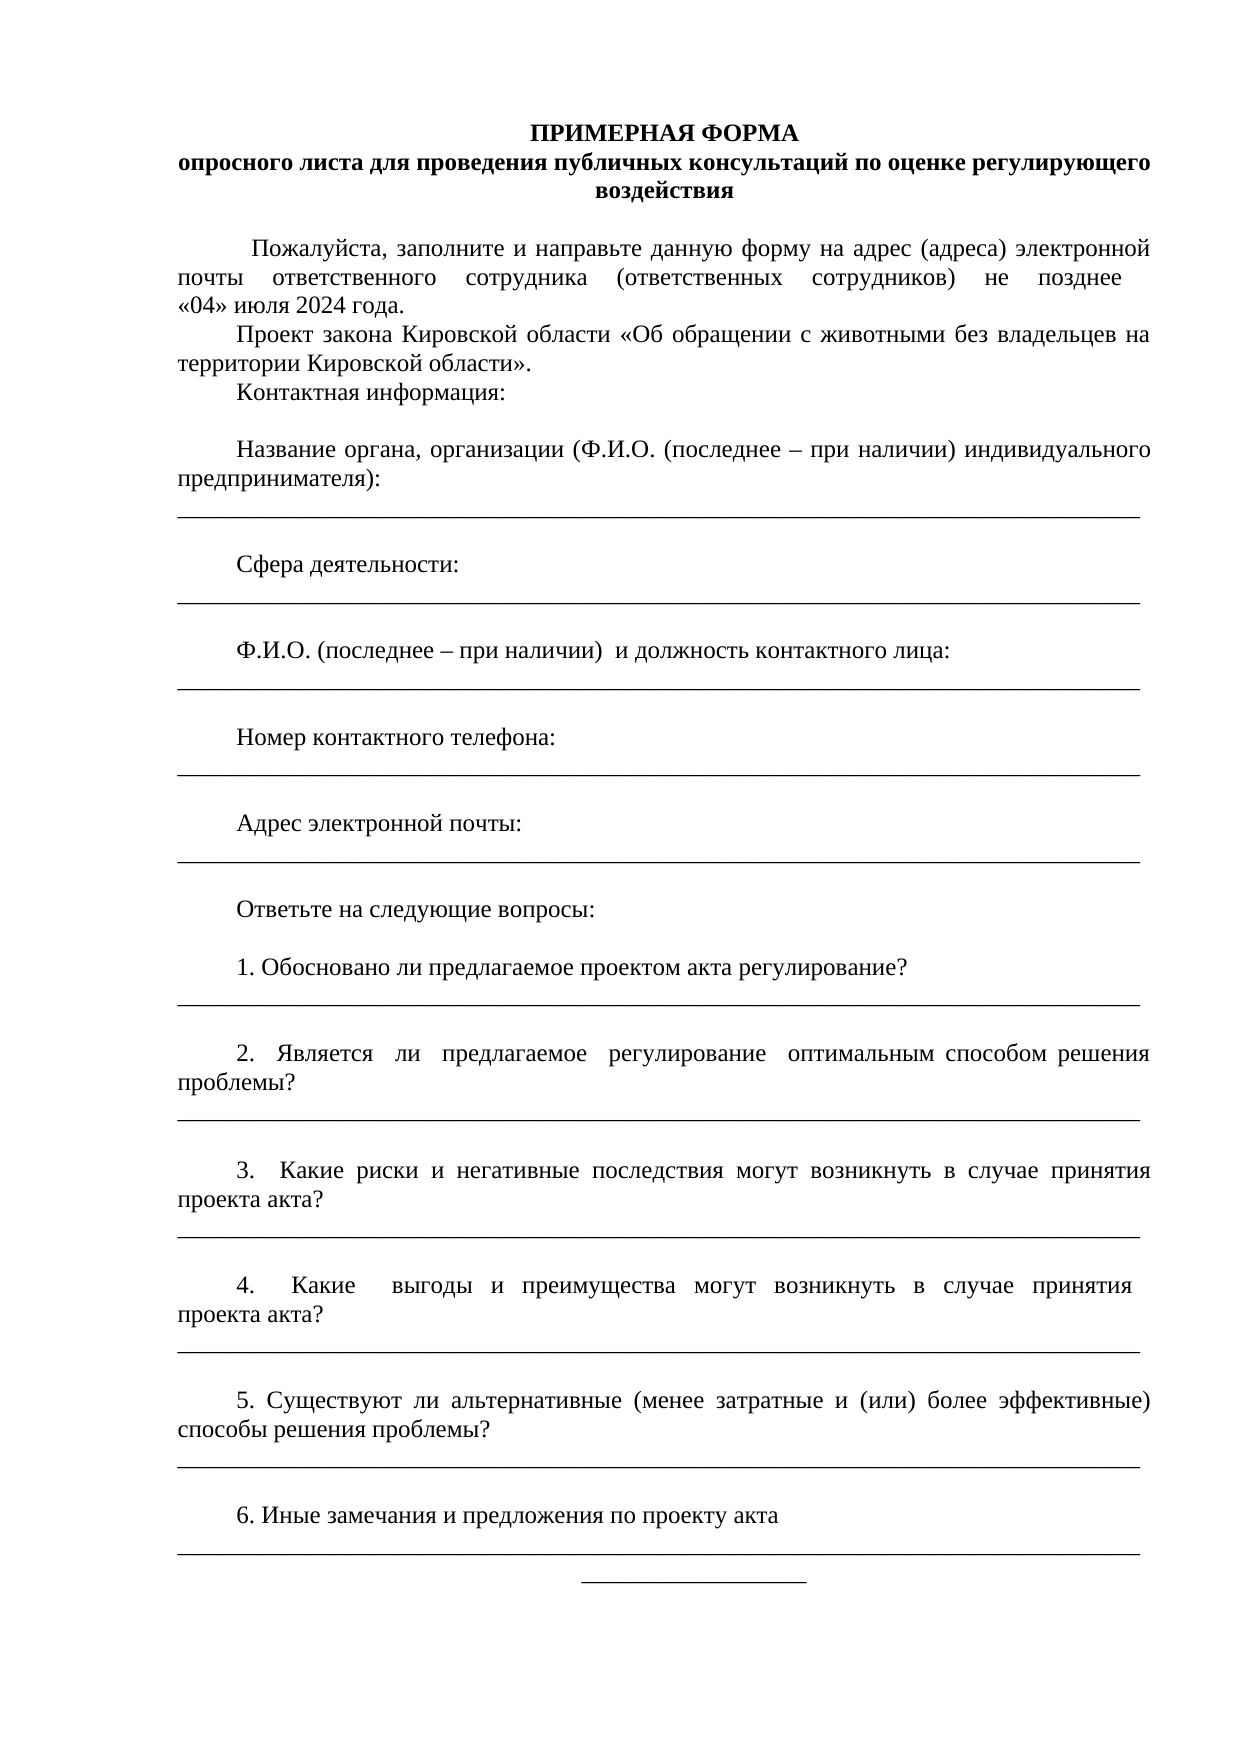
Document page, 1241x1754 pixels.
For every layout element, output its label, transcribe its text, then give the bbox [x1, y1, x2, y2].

text 6. Иные замечания и предложения по проекту акта [177, 1500, 1152, 1529]
text Название органа, организации (Ф.И.О. (последнее – при наличии) индивидуального предпринимателя): [177, 434, 1152, 492]
text Адрес электронной почты: _____________________________________________________________________________ [177, 808, 1152, 866]
text _____________________________________________________________________________ [177, 981, 1152, 1009]
text _____________________________________________________________________________ [177, 1327, 1152, 1356]
text 1. Обосновано ли предлагаемое проектом акта регулирование? [177, 952, 1152, 981]
text ПРИМЕРНАЯ ФОРМА [177, 118, 1152, 147]
text _____________________________________________________________________________ [177, 1096, 1152, 1124]
text _____________________________________________________________________________ [177, 1529, 1152, 1557]
text Проект закона Кировской области «Об обращении с животными без владельцев на территории Кировской области». [177, 319, 1152, 377]
text Ф.И.О. (последнее – при наличии) и должность контактного лица: _____________________________________________________________________________ [177, 636, 1152, 693]
text 2. Является ли предлагаемое регулирование оптимальным способом решения проблемы? [177, 1038, 1152, 1096]
text _____________________________________________________________________________ [177, 492, 1152, 521]
text __________________ [177, 1557, 1152, 1586]
text _____________________________________________________________________________ [177, 1442, 1152, 1471]
text Пожалуйста, заполните и направьте данную форму на адрес (адреса) электронной почты ответственного сотрудника (ответственных сотрудников) не позднее «04» июля 2024 года. [177, 233, 1152, 319]
text Сфера деятельности: _____________________________________________________________________________ [177, 549, 1152, 607]
text Ответьте на следующие вопросы: [177, 894, 1152, 923]
text опросного листа для проведения публичных консультаций по оценке регулирующего воздействия [177, 147, 1152, 204]
text 4. Какие выгоды и преимущества могут возникнуть в случае принятия проекта акта? [177, 1270, 1152, 1327]
text Номер контактного телефона: _____________________________________________________________________________ [177, 722, 1152, 779]
text 5. Существуют ли альтернативные (менее затратные и (или) более эффективные) способы решения проблемы? [177, 1385, 1152, 1442]
text _____________________________________________________________________________ [177, 1212, 1152, 1241]
text 3. Какие риски и негативные последствия могут возникнуть в случае принятия проекта акта? [177, 1155, 1152, 1212]
text Контактная информация: [177, 377, 1152, 406]
